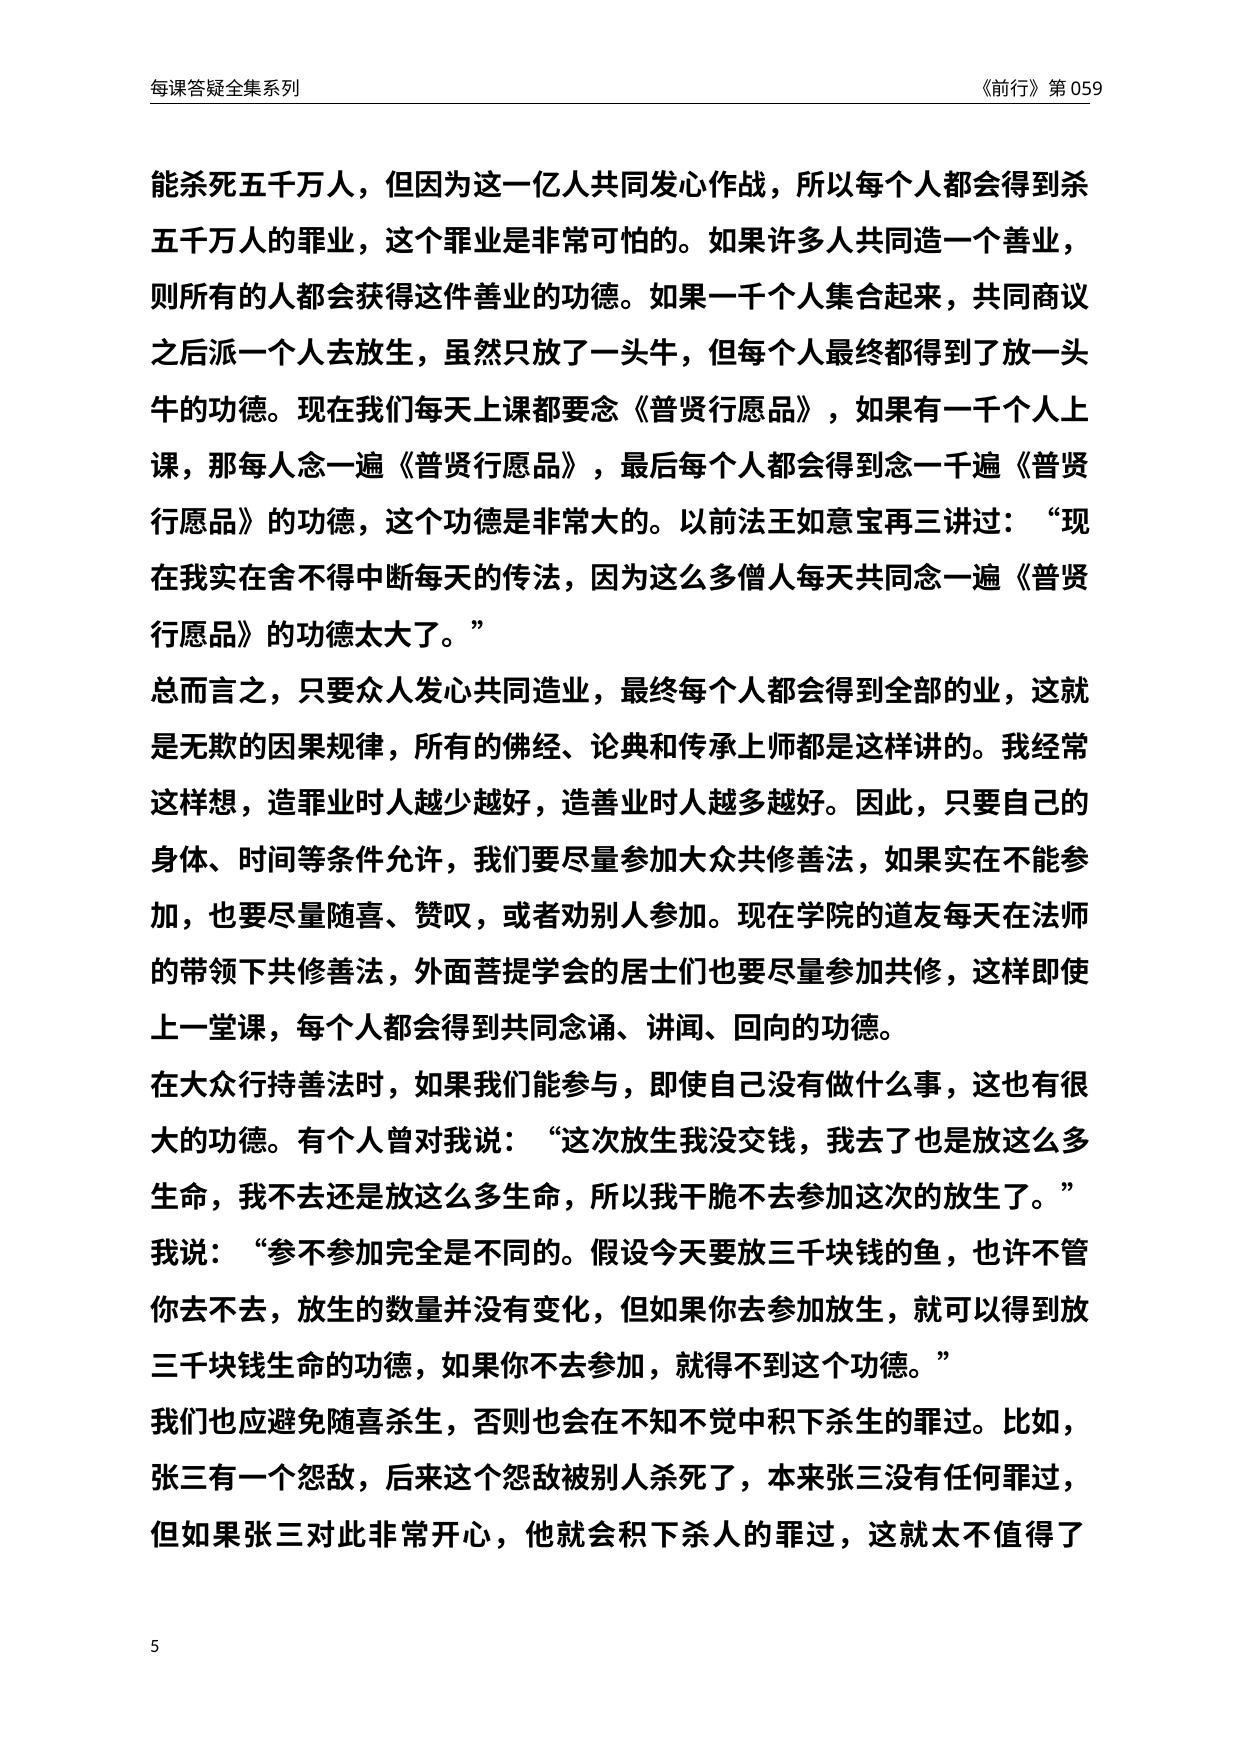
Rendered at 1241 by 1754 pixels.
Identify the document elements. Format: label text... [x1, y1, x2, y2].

text 总而言之，只要众人发心共同造业，最终每个人都会得到全部的业，这就是无欺的因果规律，所有的佛经、论典和传承上师都是这样讲的。我经常这样想，造罪业时人越少越好，造善业时人越多越好。因此，只要自己的身体、时间等条件允许，我们要尽量参加大众共修善法，如果实在不能参加，也要尽量随喜、赞叹，或者劝别人参加。现在学院的道友每天在法师的带领下共修善法，外面菩提学会的居士们也要尽量参加共修，这样即使上一堂课，每个人都会得到共同念诵、讲闻、回向的功德。 [150, 656, 1090, 1050]
text 在大众行持善法时，如果我们能参与，即使自己没有做什么事，这也有很大的功德。有个人曾对我说：“这次放生我没交钱，我去了也是放这么多生命，我不去还是放这么多生命，所以我干脆不去参加这次的放生了。”我说：“参不参加完全是不同的。假设今天要放三千块钱的鱼，也许不管你去不去，放生的数量并没有变化，但如果你去参加放生，就可以得到放三千块钱生命的功德，如果你不去参加，就得不到这个功德。” [150, 1050, 1090, 1387]
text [150, 1387, 1090, 1556]
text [150, 150, 1090, 656]
